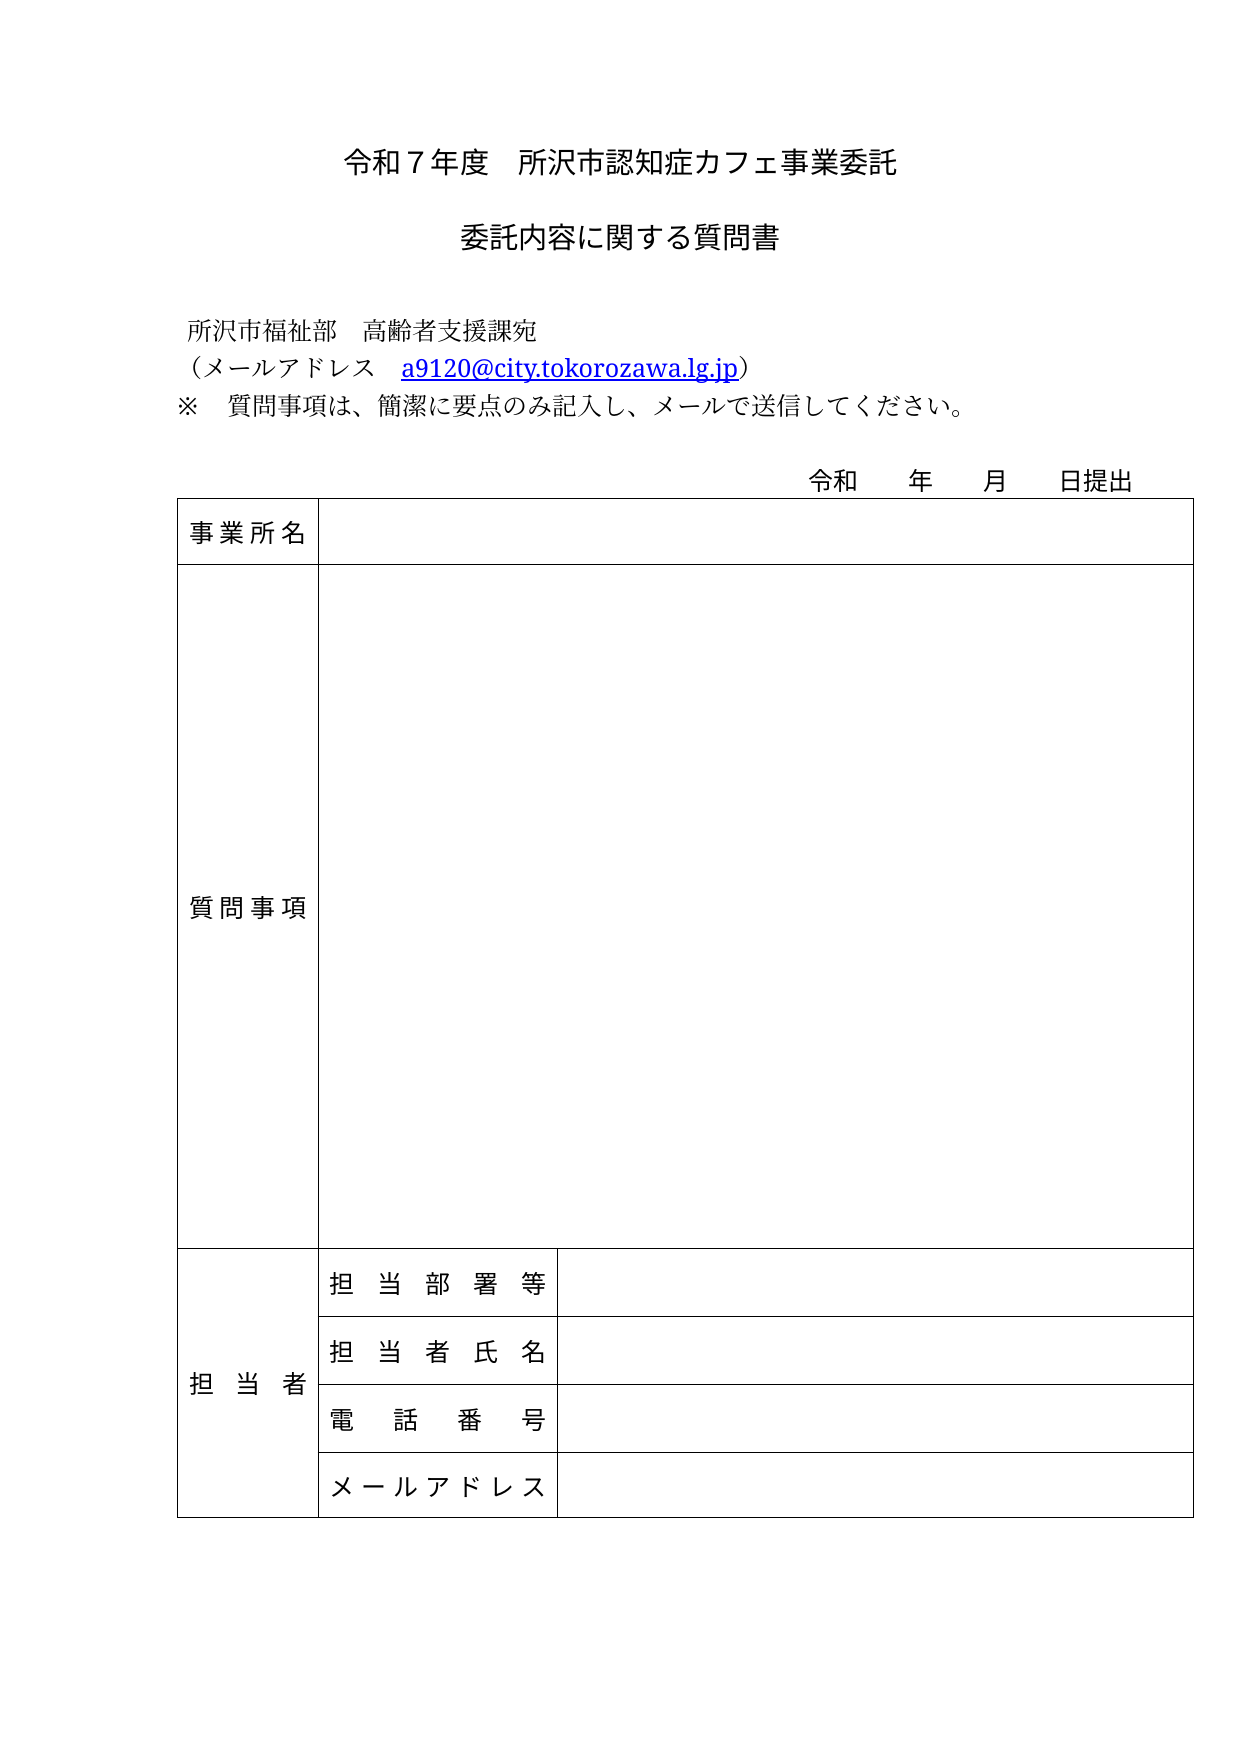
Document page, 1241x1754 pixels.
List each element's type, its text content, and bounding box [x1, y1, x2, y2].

text （メールアドレス a9120@city.tokorozawa.lg.jp） [177, 348, 1063, 385]
table_cell [558, 1249, 1193, 1316]
text 委託内容に関する質問書 [177, 198, 1063, 273]
text 令和７年度 所沢市認知症カフェ事業委託 [177, 123, 1063, 198]
table_cell [319, 565, 1193, 1248]
table_cell 電話番号 [319, 1385, 557, 1452]
table_header [319, 499, 1193, 564]
table_header 事業所名 [178, 499, 318, 564]
table_cell 担当者 [178, 1249, 318, 1517]
table_cell 質問事項 [178, 565, 318, 1248]
list 質問事項は、簡潔に要点のみ記入し、メールで送信してください。 [177, 385, 1152, 423]
text 令和 年 月 日提出 [177, 460, 1133, 498]
table_cell メールアドレス [319, 1453, 557, 1517]
table_cell 担当部署等 [319, 1249, 557, 1316]
text 所沢市福祉部 高齢者支援課宛 [162, 310, 1063, 348]
table_cell 担当者氏名 [319, 1317, 557, 1384]
table_cell [558, 1317, 1193, 1384]
table_cell [558, 1385, 1193, 1452]
table_cell [558, 1453, 1193, 1517]
